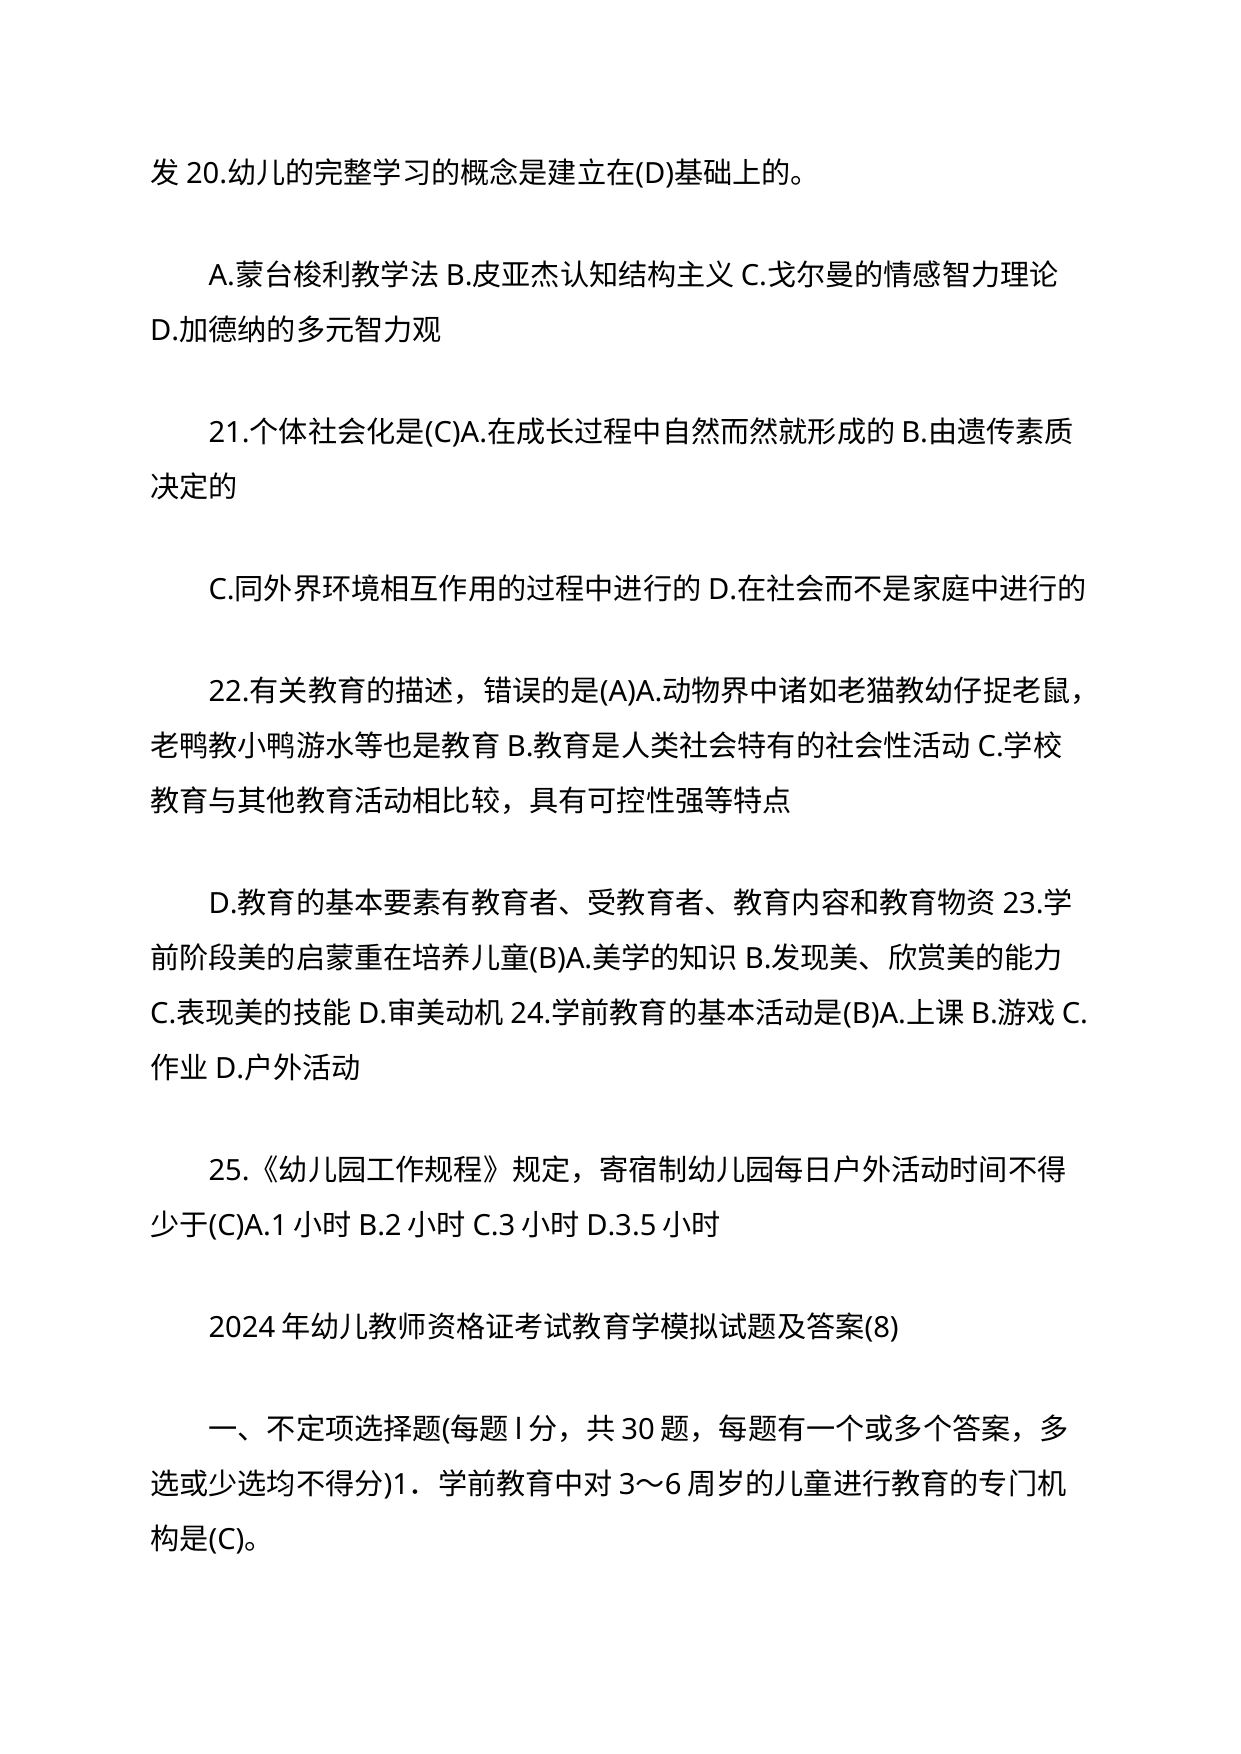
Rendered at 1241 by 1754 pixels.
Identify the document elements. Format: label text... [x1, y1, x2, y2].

text C.同外界环境相互作用的过程中进行的 D.在社会而不是家庭中进行的 [150, 566, 1090, 608]
text 21.个体社会化是(C)A.在成长过程中自然而然就形成的B.由遗传素质决定的 [150, 409, 1090, 506]
text 25.《幼儿园工作规程》规定，寄宿制幼儿园每日户外活动时间不得少于(C)A.1小时 B.2小时 C.3小时 D.3.5小时 [150, 1146, 1090, 1244]
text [150, 150, 1090, 192]
text 22.有关教育的描述，错误的是(A)A.动物界中诸如老猫教幼仔捉老鼠，老鸭教小鸭游水等也是教育 B.教育是人类社会特有的社会性活动 C.学校教育与其他教育活动相比较，具有可控性强等特点 [150, 668, 1090, 820]
text A.蒙台梭利教学法 B.皮亚杰认知结构主义C.戈尔曼的情感智力理论 D.加德纳的多元智力观 [150, 252, 1090, 349]
text D.教育的基本要素有教育者、受教育者、教育内容和教育物资 23.学前阶段美的启蒙重在培养儿童(B)A.美学的知识 B.发现美、欣赏美的能力C.表现美的技能 D.审美动机 24.学前教育的基本活动是(B)A.上课 B.游戏C.作业 D.户外活动 [150, 879, 1090, 1087]
text 一、不定项选择题(每题l分，共30题，每题有一个或多个答案，多选或少选均不得分)1．学前教育中对3～6周岁的儿童进行教育的专门机构是(C)。 [150, 1405, 1090, 1558]
text 2024年幼儿教师资格证考试教育学模拟试题及答案(8) [150, 1303, 1090, 1346]
